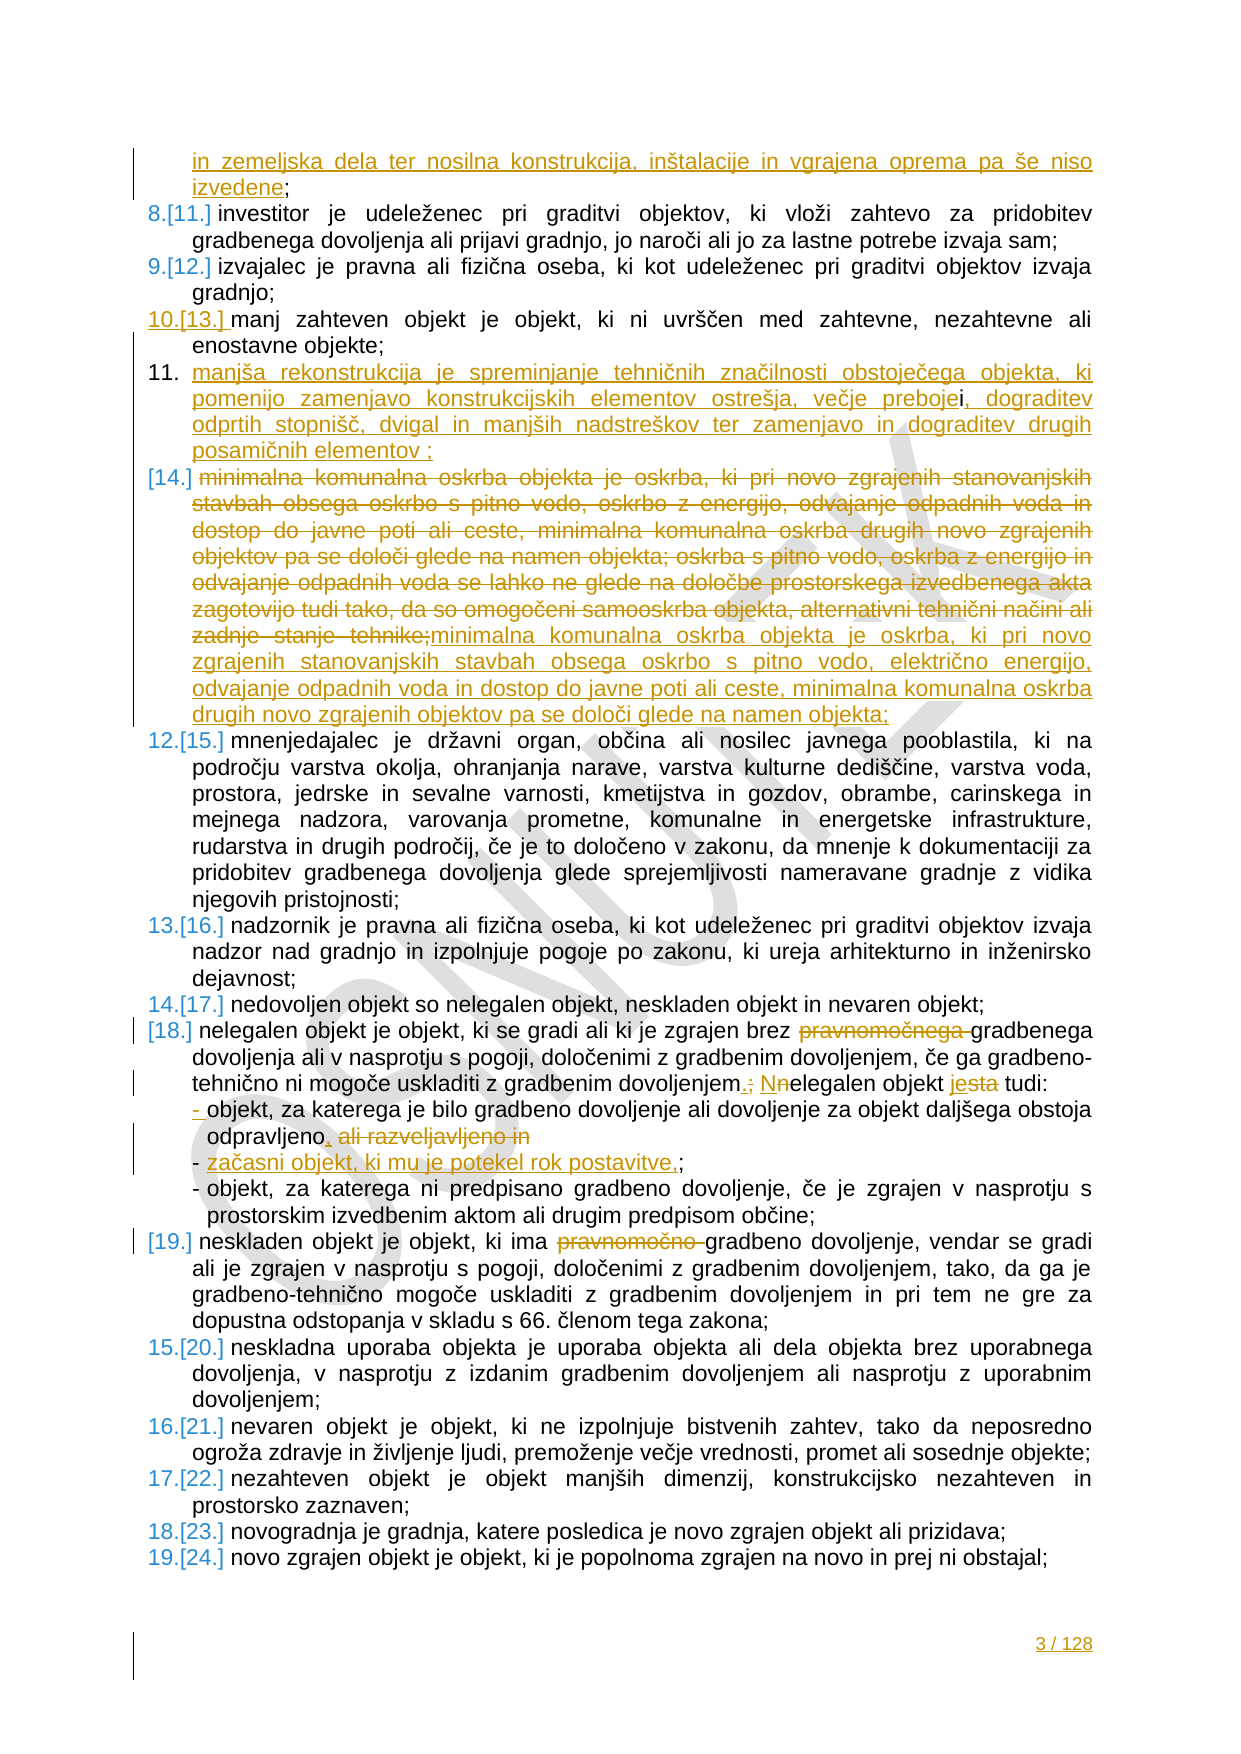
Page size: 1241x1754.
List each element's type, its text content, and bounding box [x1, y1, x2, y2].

text investitor je udeleženec pri graditvi objektov, ki vloži zahtevo za pridobitev gradbenega dovoljenja ali prijavi gradnjo, jo naroči ali jo za lastne potrebe izvaja sam; [148, 200, 1093, 253]
text mnenjedajalec je državni organ, občina ali nosilec javnega pooblastila, ki na področju varstva okolja, ohranjanja narave, varstva kulturne dediščine, varstva voda, prostora, jedrske in sevalne varnosti, kmetijstva in gozdov, obrambe, carinskega in mejnega nadzora, varovanja prometne, komunalne in energetske infrastrukture, rudarstva in drugih področij, če je to določeno v zakonu, da mnenje k dokumentaciji za pridobitev gradbenega dovoljenja glede sprejemljivosti nameravane gradnje z vidika njegovih pristojnosti; [148, 727, 1093, 912]
text nezahteven objekt je objekt manjših dimenzij, konstrukcijsko nezahteven in prostorsko zaznaven; [148, 1465, 1093, 1518]
text neskladna uporaba objekta je uporaba objekta ali dela objekta brez uporabnega dovoljenja, v nasprotju z izdanim gradbenim dovoljenjem ali nasprotju z uporabnim dovoljenjem; [148, 1333, 1093, 1413]
text nevaren objekt je objekt, ki ne izpolnjuje bistvenih zahtev, tako da neposredno ogroža zdravje in življenje ljudi, premoženje večje vrednosti, promet ali sosednje objekte; [148, 1413, 1093, 1465]
text nelegalen objekt je objekt, ki se gradi ali ki je zgrajen brez gradbenega dovoljenja ali v nasprotju s pogoji, določenimi z gradbenim dovoljenjem, če ga gradbeno-tehnično ni mogoče uskladiti z gradbenim dovoljenjem elegalen objekt tudi: [148, 1017, 1093, 1096]
text nadzornik je pravna ali fizična oseba, ki kot udeleženec pri graditvi objektov izvaja nadzor nad gradnjo in izpolnjuje pogoje po zakonu, ki ureja arhitekturno in inženirsko dejavnost; [148, 912, 1093, 991]
text novo zgrajen objekt je objekt, ki je popolnoma zgrajen na novo in prej ni obstajal; [148, 1544, 1093, 1571]
text neskladen objekt je objekt, ki ima gradbeno dovoljenje, vendar se gradi ali je zgrajen v nasprotju s pogoji, določenimi z gradbenim dovoljenjem, tako, da ga je gradbeno-tehnično mogoče uskladiti z gradbenim dovoljenjem in pri tem ne gre za dopustna odstopanja v skladu s 66. členom tega zakona; [148, 1228, 1093, 1333]
text objekt, za katerega ni predpisano gradbeno dovoljenje, če je zgrajen v nasprotju s prostorskim izvedbenim aktom ali drugim predpisom občine; [192, 1175, 1093, 1228]
text manj zahteven objekt je objekt, ki ni uvrščen med zahtevne, nezahtevne ali enostavne objekte; [148, 306, 1093, 358]
text nedovoljen objekt so nelegalen objekt, neskladen objekt in nevaren objekt; [148, 991, 1093, 1017]
text novogradnja je gradnja, katere posledica je novo zgrajen objekt ali prizidava; [148, 1518, 1093, 1544]
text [148, 148, 1093, 200]
text izvajalec je pravna ali fizična oseba, ki kot udeleženec pri graditvi objektov izvaja gradnjo; [148, 253, 1093, 306]
text objekt, za katerega je bilo gradbeno dovoljenje ali dovoljenje za objekt daljšega obstoja odpravljeno [192, 1096, 1093, 1149]
